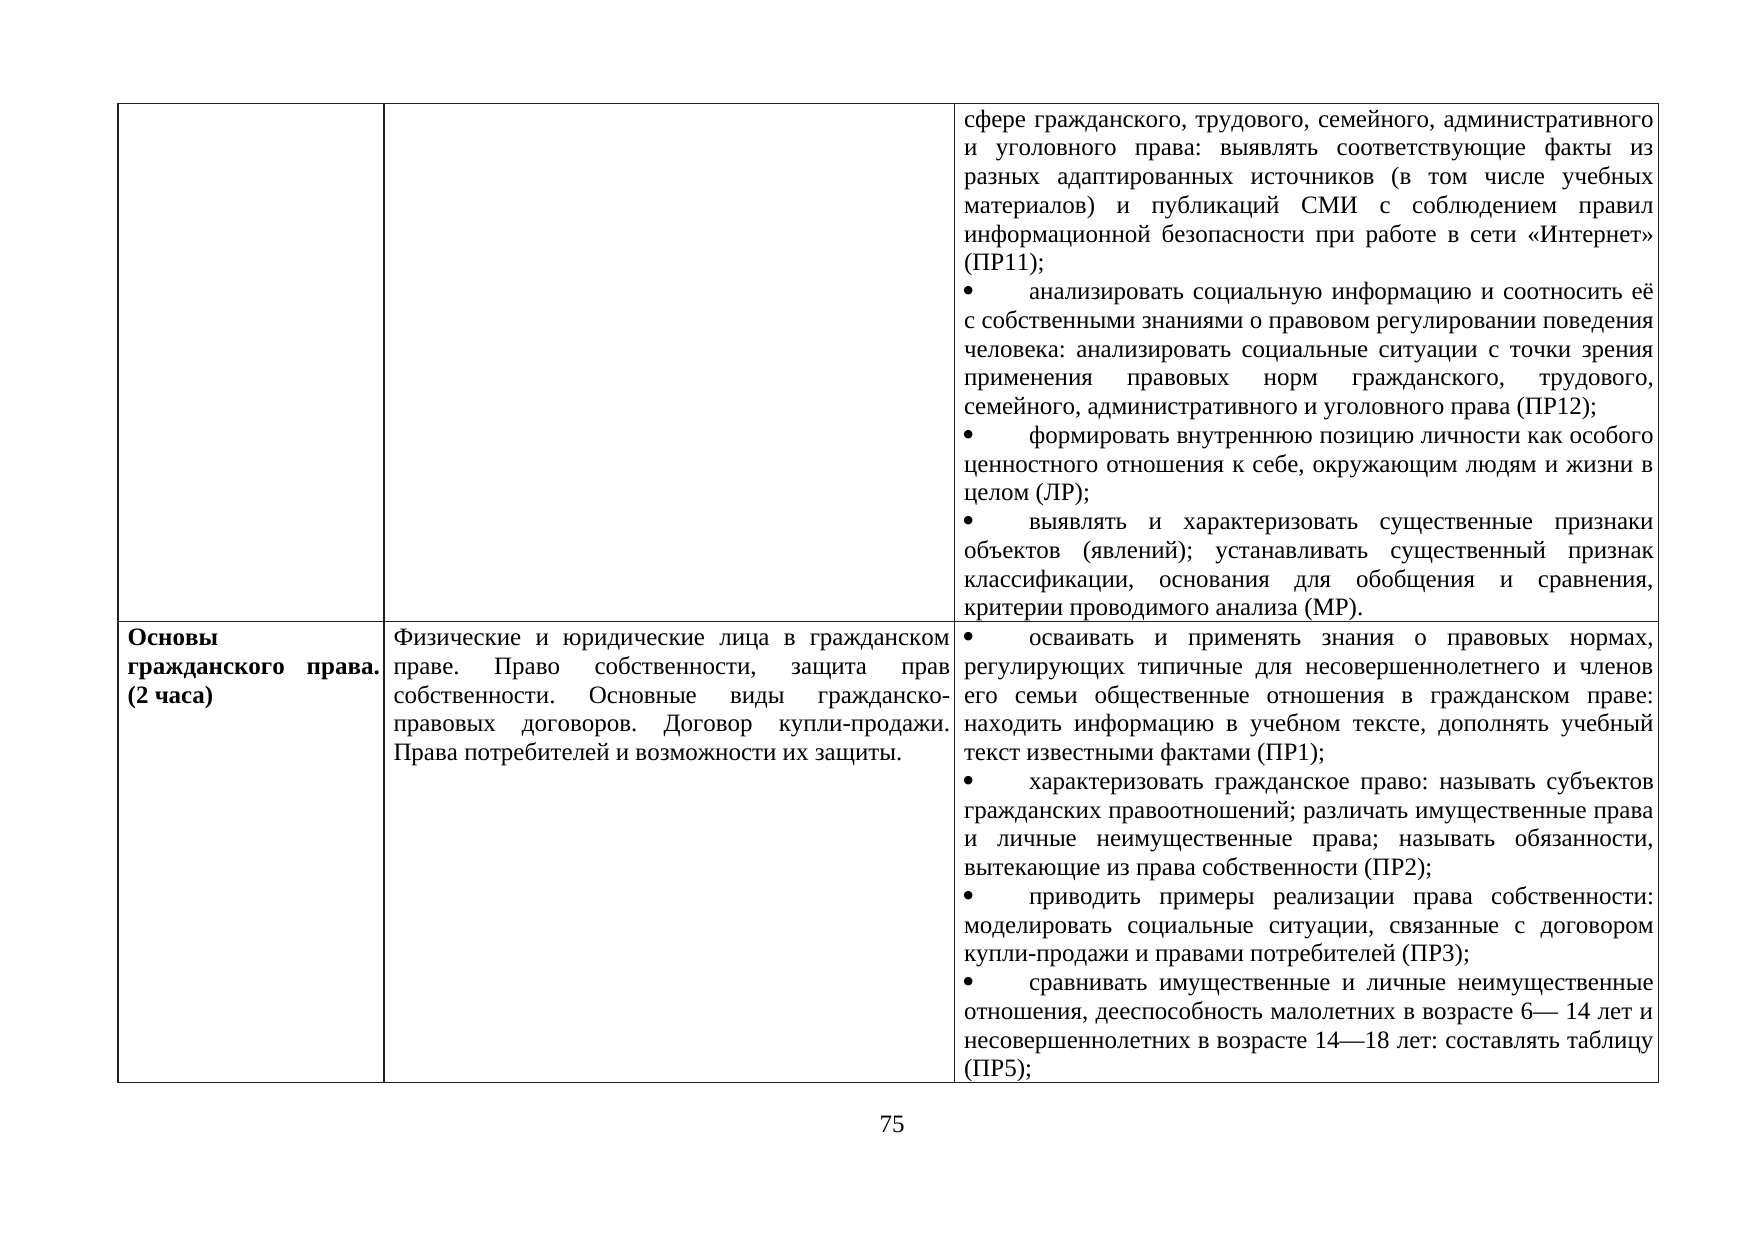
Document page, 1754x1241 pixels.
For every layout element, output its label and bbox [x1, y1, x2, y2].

table_cell [119, 622, 383, 1082]
table_cell [385, 622, 954, 1082]
table_cell [955, 622, 1658, 1082]
table_cell [119, 104, 383, 621]
table_cell [385, 104, 954, 621]
table_cell [955, 104, 1658, 621]
